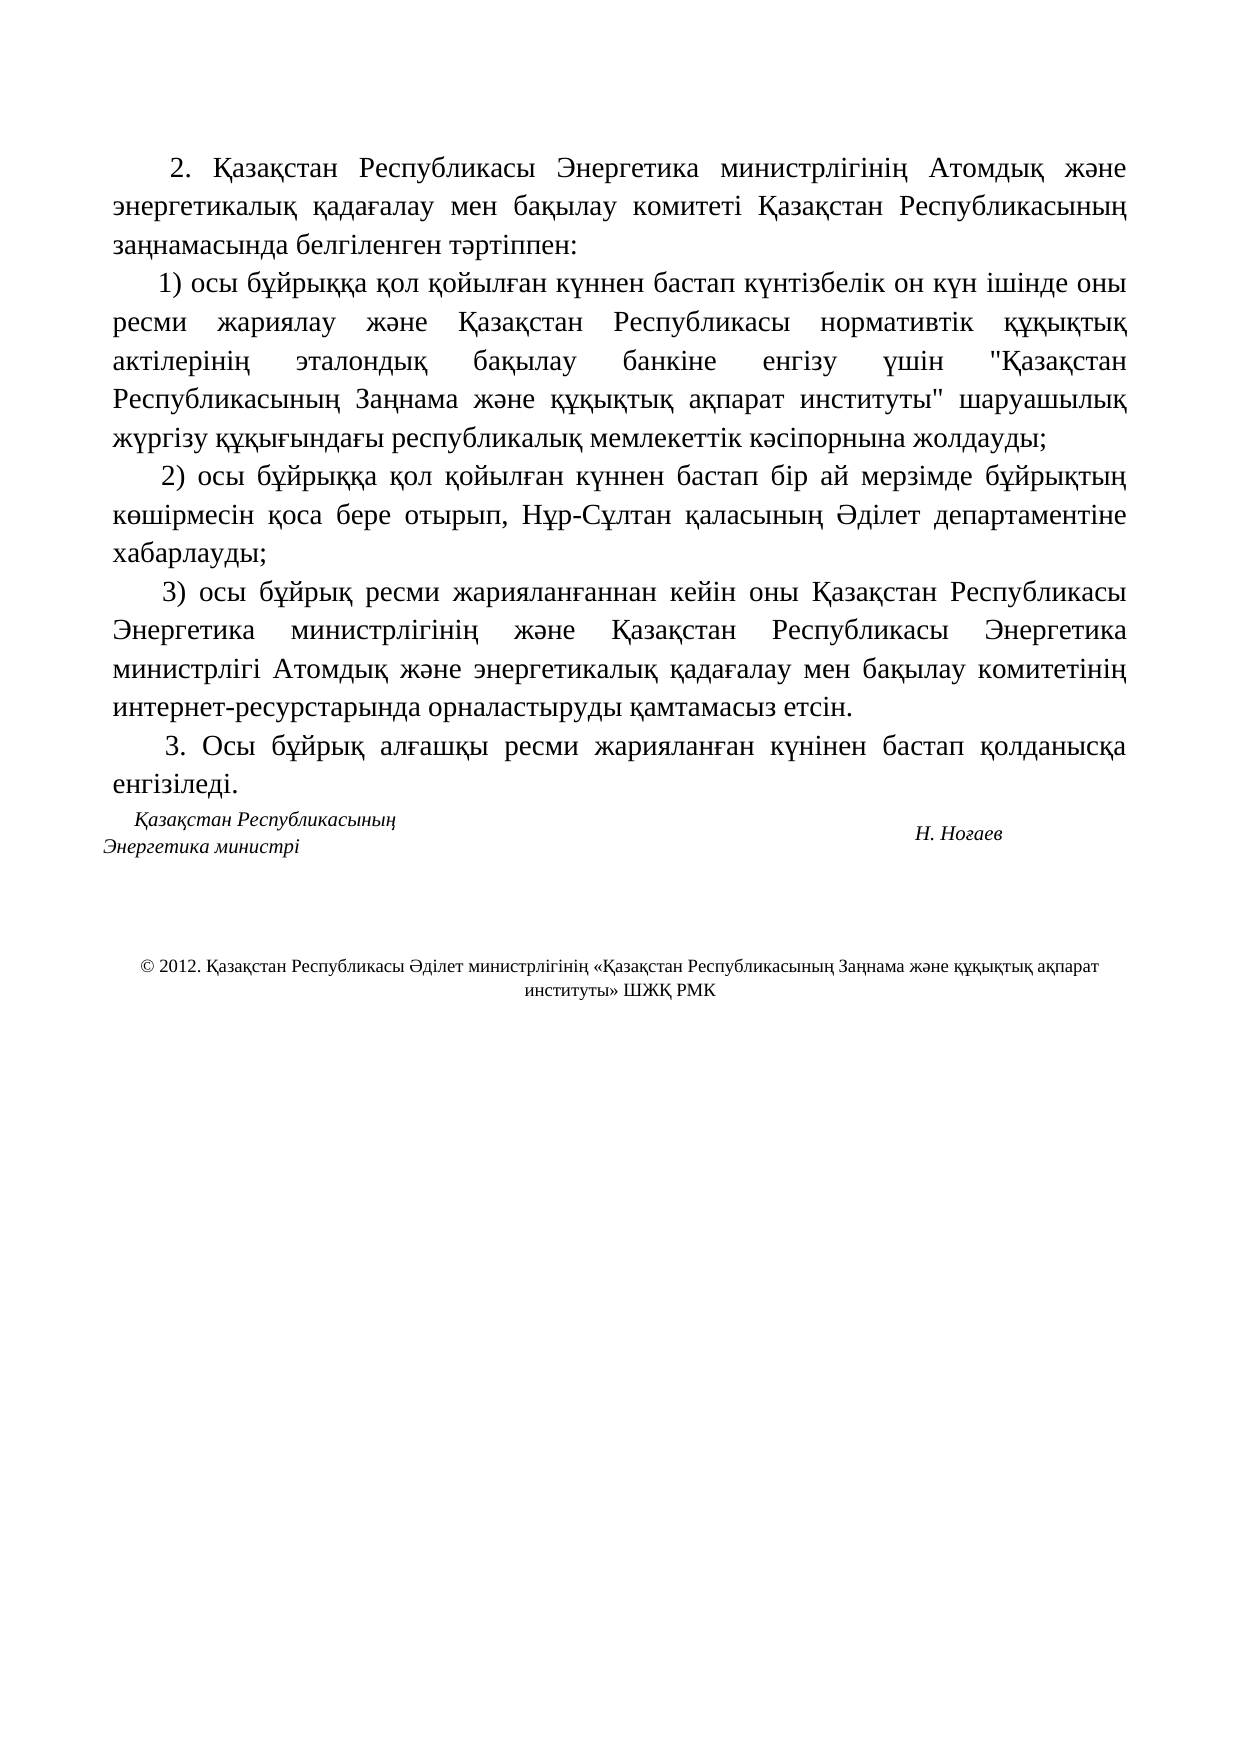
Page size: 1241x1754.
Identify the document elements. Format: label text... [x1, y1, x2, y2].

text © 2012. Қазақстан Республикасы Әділет министрлігінің «Қазақстан Республикасының Заңнама және құқықтық ақпарат институты» ШЖҚ РМК [112, 954, 1128, 1001]
text 2) осы бұйрыққа қол қойылған күннен бастап бір ай мерзімде бұйрықтың көшірмесін қоса бере отырып, Нұр-Сұлтан қаласының Әділет департаментіне хабарлауды; [112, 458, 1128, 569]
table_header Қазақстан Республикасының Энергетика министрі [101, 805, 913, 864]
table_header Н. Ноғаев [913, 805, 1240, 864]
text 1) осы бұйрыққа қол қойылған күннен бастап күнтізбелік он күн ішінде оны ресми жариялау және Қазақстан Республикасы нормативтік құқықтық актілерінің эталондық бақылау банкіне енгізу үшін "Қазақстан Республикасының Заңнама және құқықтық ақпарат институты" шаруашылық жүргізу құқығындағы республикалық мемлекеттік кәсіпорнына жолдауды; [112, 266, 1128, 453]
text 3. Осы бұйрық алғашқы ресми жарияланған күнінен бастап қолданысқа енгізіледі. [112, 728, 1128, 800]
text 2. Қазақстан Республикасы Энергетика министрлігінің Атомдық және энергетикалық қадағалау мен бақылау комитеті Қазақстан Республикасының заңнамасында белгіленген тәртіппен: [112, 150, 1128, 261]
text 3) осы бұйрық ресми жарияланғаннан кейін оны Қазақстан Республикасы Энергетика министрлігінің және Қазақстан Республикасы Энергетика министрлігі Атомдық және энергетикалық қадағалау мен бақылау комитетінің интернет-ресурстарында орналастыруды қамтамасыз етсін. [112, 574, 1128, 723]
